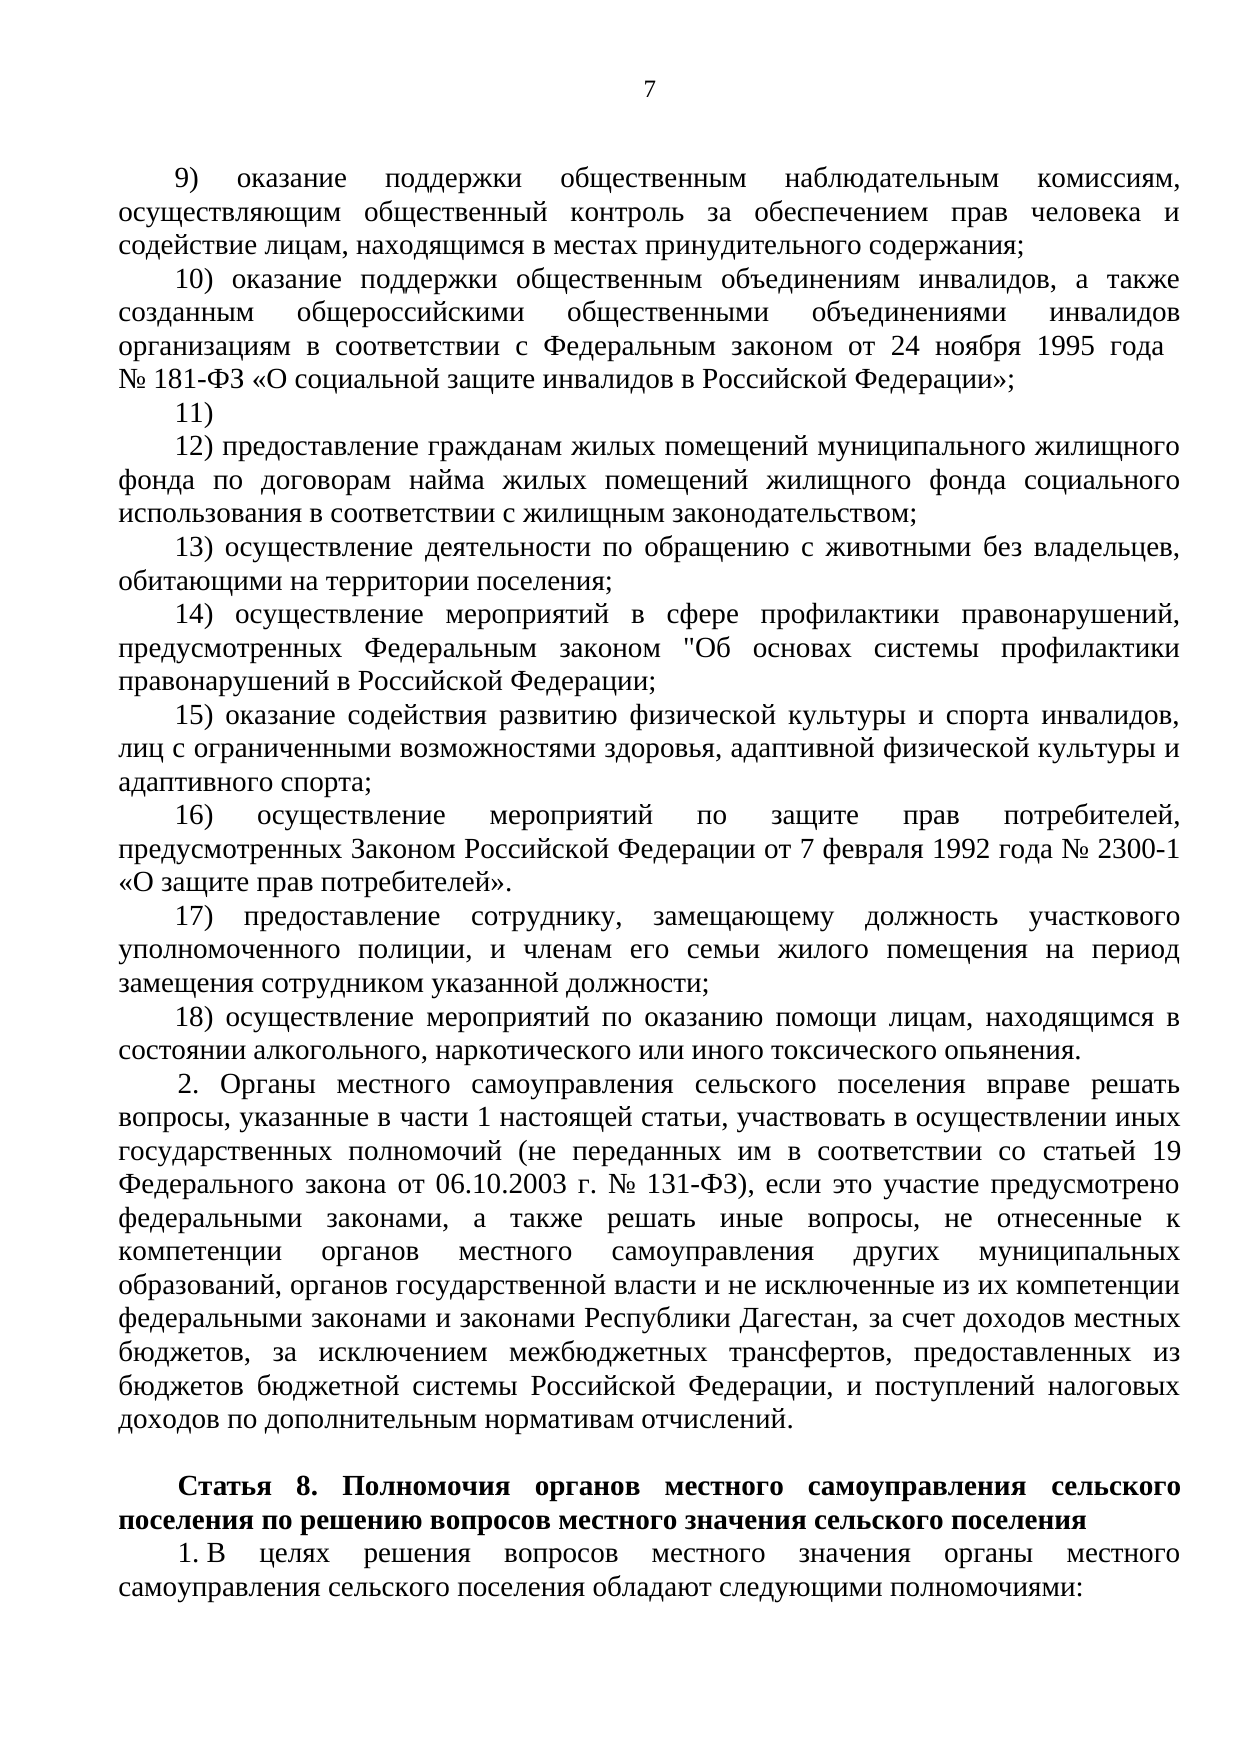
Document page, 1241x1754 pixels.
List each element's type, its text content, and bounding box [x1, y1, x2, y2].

text 17) предоставление сотруднику, замещающему должность участкового уполномоченного полиции, и членам его семьи жилого помещения на период замещения сотрудником указанной должности; [118, 898, 1181, 999]
text 2. Органы местного самоуправления сельского поселения вправе решать вопросы, указанные в части 1 настоящей статьи, участвовать в осуществлении иных государственных полномочий (не переданных им в соответствии со статьей 19 Федерального закона от 06.10.2003 г. № 131-ФЗ), если это участие предусмотрено федеральными законами, а также решать иные вопросы, не отнесенные к компетенции органов местного самоуправления других муниципальных образований, органов государственной власти и не исключенные из их компетенции федеральными законами и законами Республики Дагестан, за счет доходов местных бюджетов, за исключением межбюджетных трансфертов, предоставленных из бюджетов бюджетной системы Российской Федерации, и поступлений налоговых доходов по дополнительным нормативам отчислений. [118, 1066, 1181, 1435]
text 15) оказание содействия развитию физической культуры и спорта инвалидов, лиц с ограниченными возможностями здоровья, адаптивной физической культуры и адаптивного спорта; [118, 697, 1181, 797]
text 13) осуществление деятельности по обращению с животными без владельцев, обитающими на территории поселения; [118, 529, 1181, 596]
text 12) предоставление гражданам жилых помещений муниципального жилищного фонда по договорам найма жилых помещений жилищного фонда социального использования в соответствии с жилищным законодательством; [118, 428, 1181, 529]
text 18) осуществление мероприятий по оказанию помощи лицам, находящимся в состоянии алкогольного, наркотического или иного токсического опьянения. [118, 999, 1181, 1066]
text 14) осуществление мероприятий в сфере профилактики правонарушений, предусмотренных Федеральным законом "Об основах системы профилактики правонарушений в Российской Федерации; [118, 596, 1181, 697]
text 16) осуществление мероприятий по защите прав потребителей, предусмотренных Законом Российской Федерации от 7 февраля 1992 года № 2300-1 «О защите прав потребителей». [118, 797, 1181, 898]
text 9) оказание поддержки общественным наблюдательным комиссиям, осуществляющим общественный контроль за обеспечением прав человека и содействие лицам, находящимся в местах принудительного содержания; [118, 160, 1181, 261]
text 11) [118, 395, 1181, 428]
text 10) оказание поддержки общественным объединениям инвалидов, а также созданным общероссийскими общественными объединениями инвалидов организациям в соответствии с Федеральным законом от 24 ноября 1995 года № 181-ФЗ «О социальной защите инвалидов в Российской Федерации»; [118, 261, 1181, 395]
text 1. В целях решения вопросов местного значения органы местного самоуправления сельского поселения обладают следующими полномочиями: [118, 1535, 1181, 1602]
text Статья 8. Полномочия органов местного самоуправления сельского поселения по решению вопросов местного значения сельского поселения [118, 1468, 1181, 1535]
